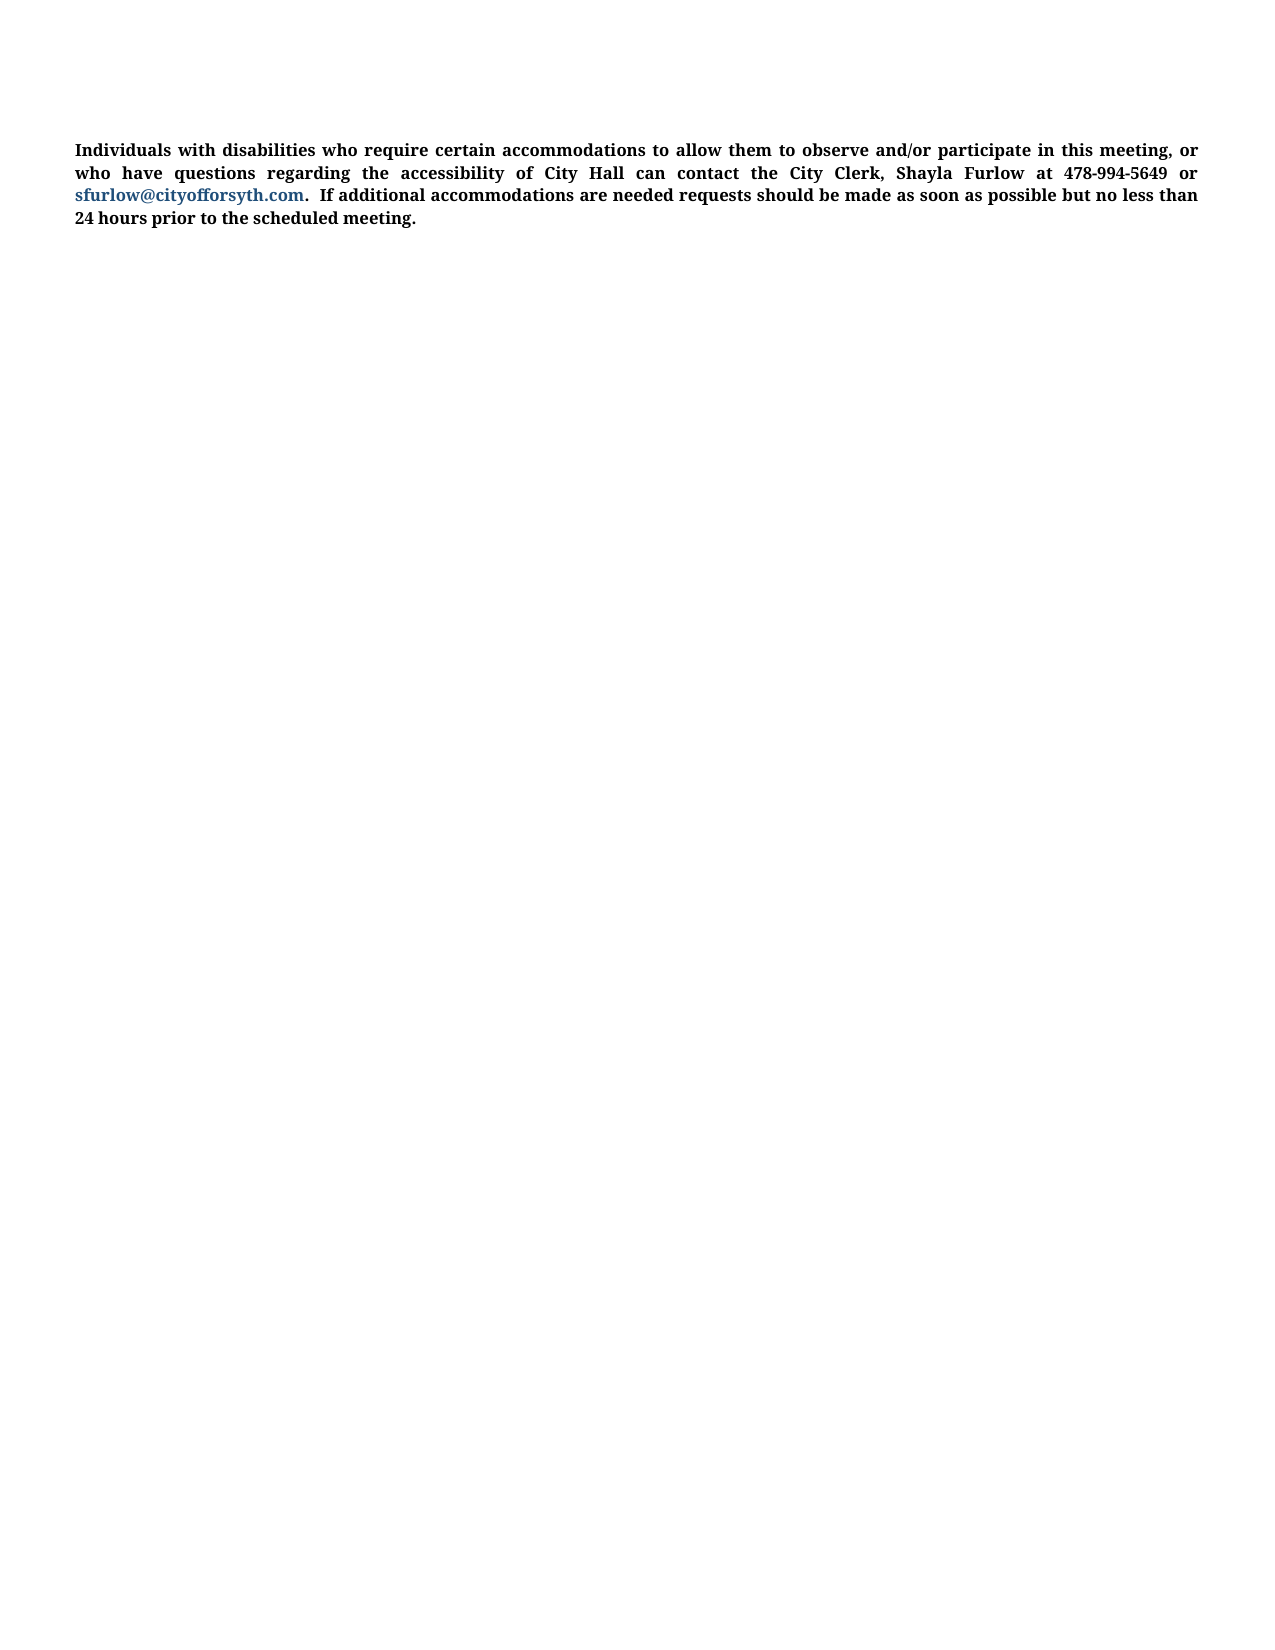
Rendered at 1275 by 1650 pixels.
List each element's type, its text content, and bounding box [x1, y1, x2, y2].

text Individuals with disabilities who require certain accommodations to allow them to observe and/or participate in this meeting, or who have questions regarding the accessibility of City Hall can contact the City Clerk, Shayla Furlow at 478-994-5649 or sfurlow@cityofforsyth.com. If additional accommodations are needed requests should be made as soon as possible but no less than 24 hours prior to the scheduled meeting. [75, 138, 1200, 229]
